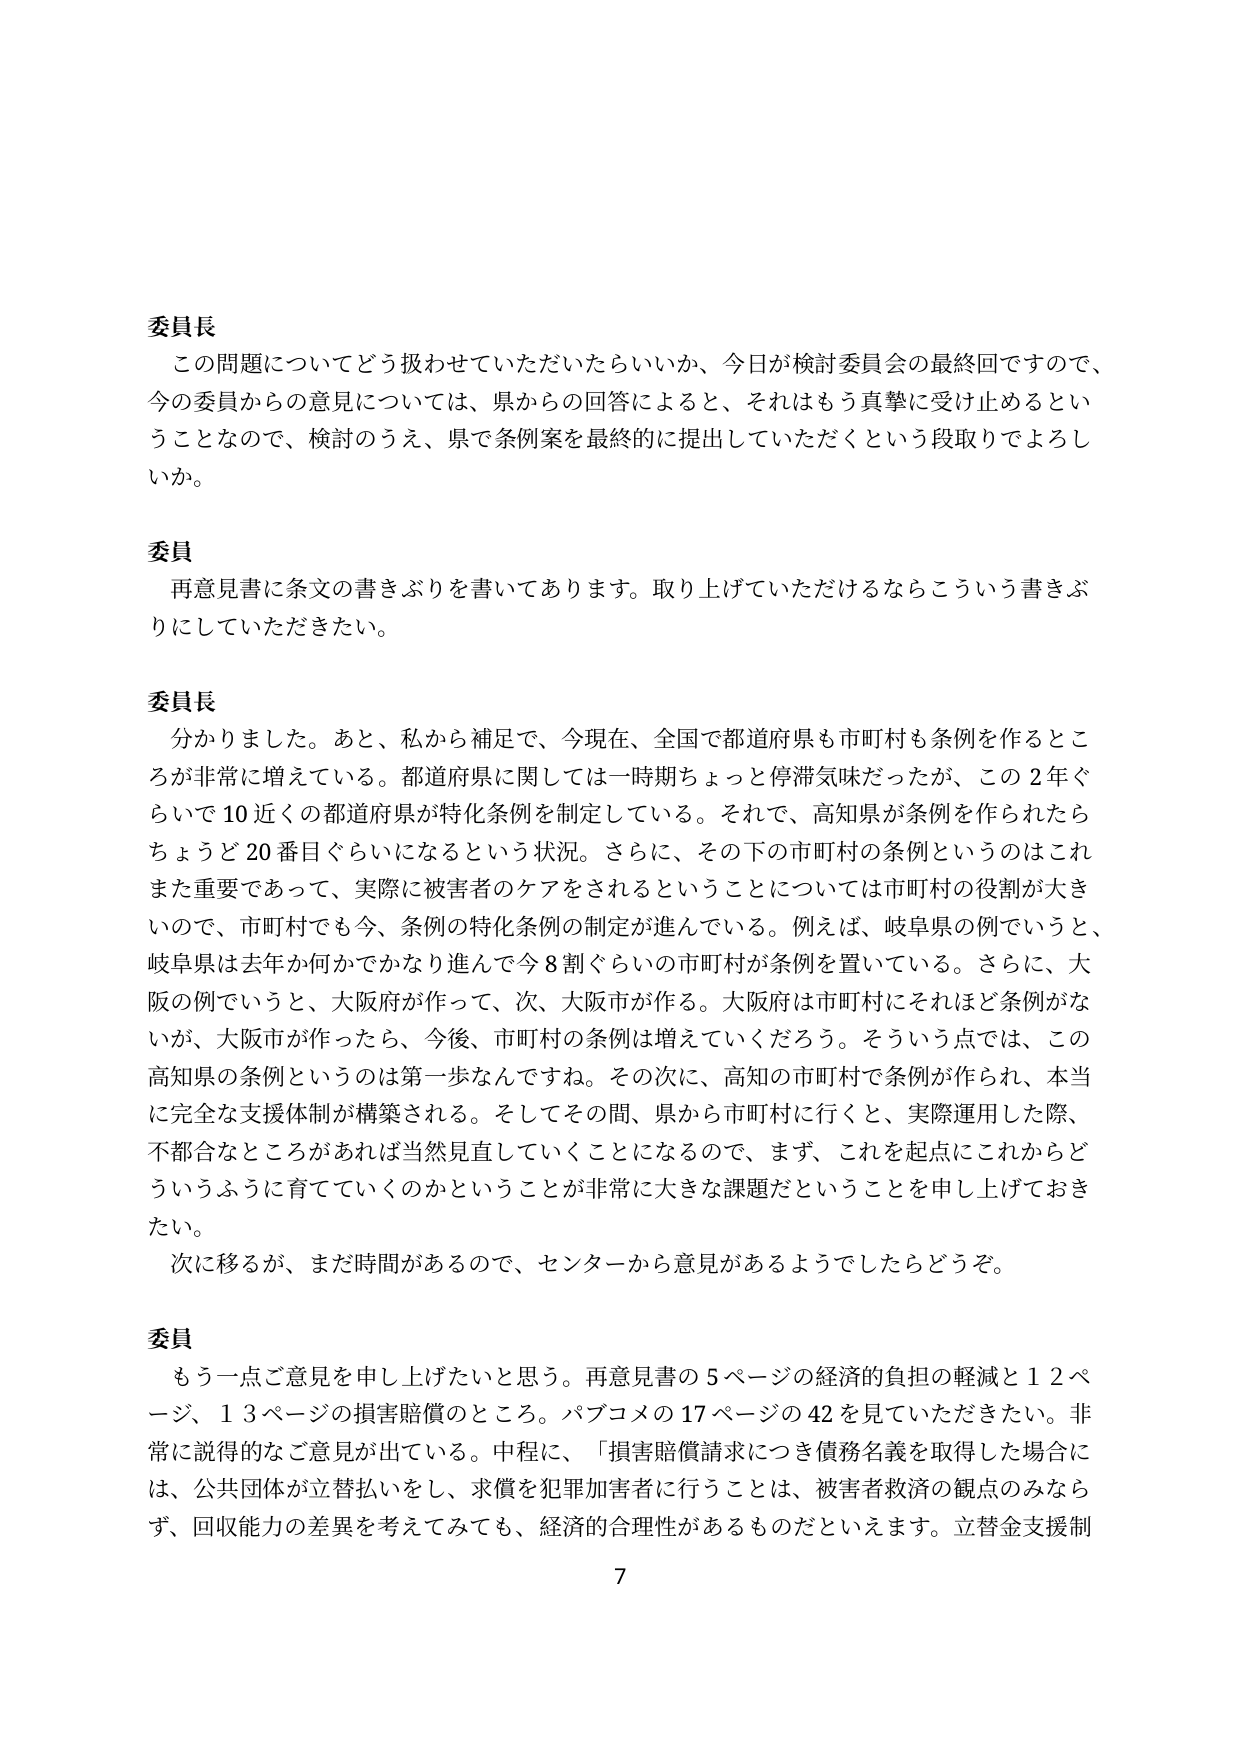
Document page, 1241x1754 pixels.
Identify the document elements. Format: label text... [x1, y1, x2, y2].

text 委員長 [148, 307, 1093, 344]
text この問題についてどう扱わせていただいたらいいか、今日が検討委員会の最終回ですので、今の委員からの意見については、県からの回答によると、それはもう真摯に受け止めるということなので、検討のうえ、県で条例案を最終的に提出していただくという段取りでよろしいか。 [148, 344, 1093, 494]
text 委員 [148, 1319, 1093, 1357]
text 再意見書に条文の書きぶりを書いてあります。取り上げていただけるならこういう書きぶりにしていただきたい。 [148, 569, 1093, 644]
text 委員 [148, 532, 1093, 569]
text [148, 1357, 1093, 1544]
text 次に移るが、まだ時間があるので、センターから意見があるようでしたらどうぞ。 [148, 1244, 1093, 1282]
text 委員長 [148, 682, 1093, 719]
text 分かりました。あと、私から補足で、今現在、全国で都道府県も市町村も条例を作るところが非常に増えている。都道府県に関しては一時期ちょっと停滞気味だったが、この2年ぐらいで10近くの都道府県が特化条例を制定している。それで、高知県が条例を作られたらちょうど20番目ぐらいになるという状況。さらに、その下の市町村の条例というのはこれまた重要であって、実際に被害者のケアをされるということについては市町村の役割が大きいので、市町村でも今、条例の特化条例の制定が進んでいる。例えば、岐阜県の例でいうと、岐阜県は去年か何かでかなり進んで今8割ぐらいの市町村が条例を置いている。さらに、大阪の例でいうと、大阪府が作って、次、大阪市が作る。大阪府は市町村にそれほど条例がないが、大阪市が作ったら、今後、市町村の条例は増えていくだろう。そういう点では、この高知県の条例というのは第一歩なんですね。その次に、高知の市町村で条例が作られ、本当に完全な支援体制が構築される。そしてその間、県から市町村に行くと、実際運用した際、不都合なところがあれば当然見直していくことになるので、まず、これを起点にこれからどういうふうに育てていくのかということが非常に大きな課題だということを申し上げておきたい。 [148, 719, 1093, 1244]
